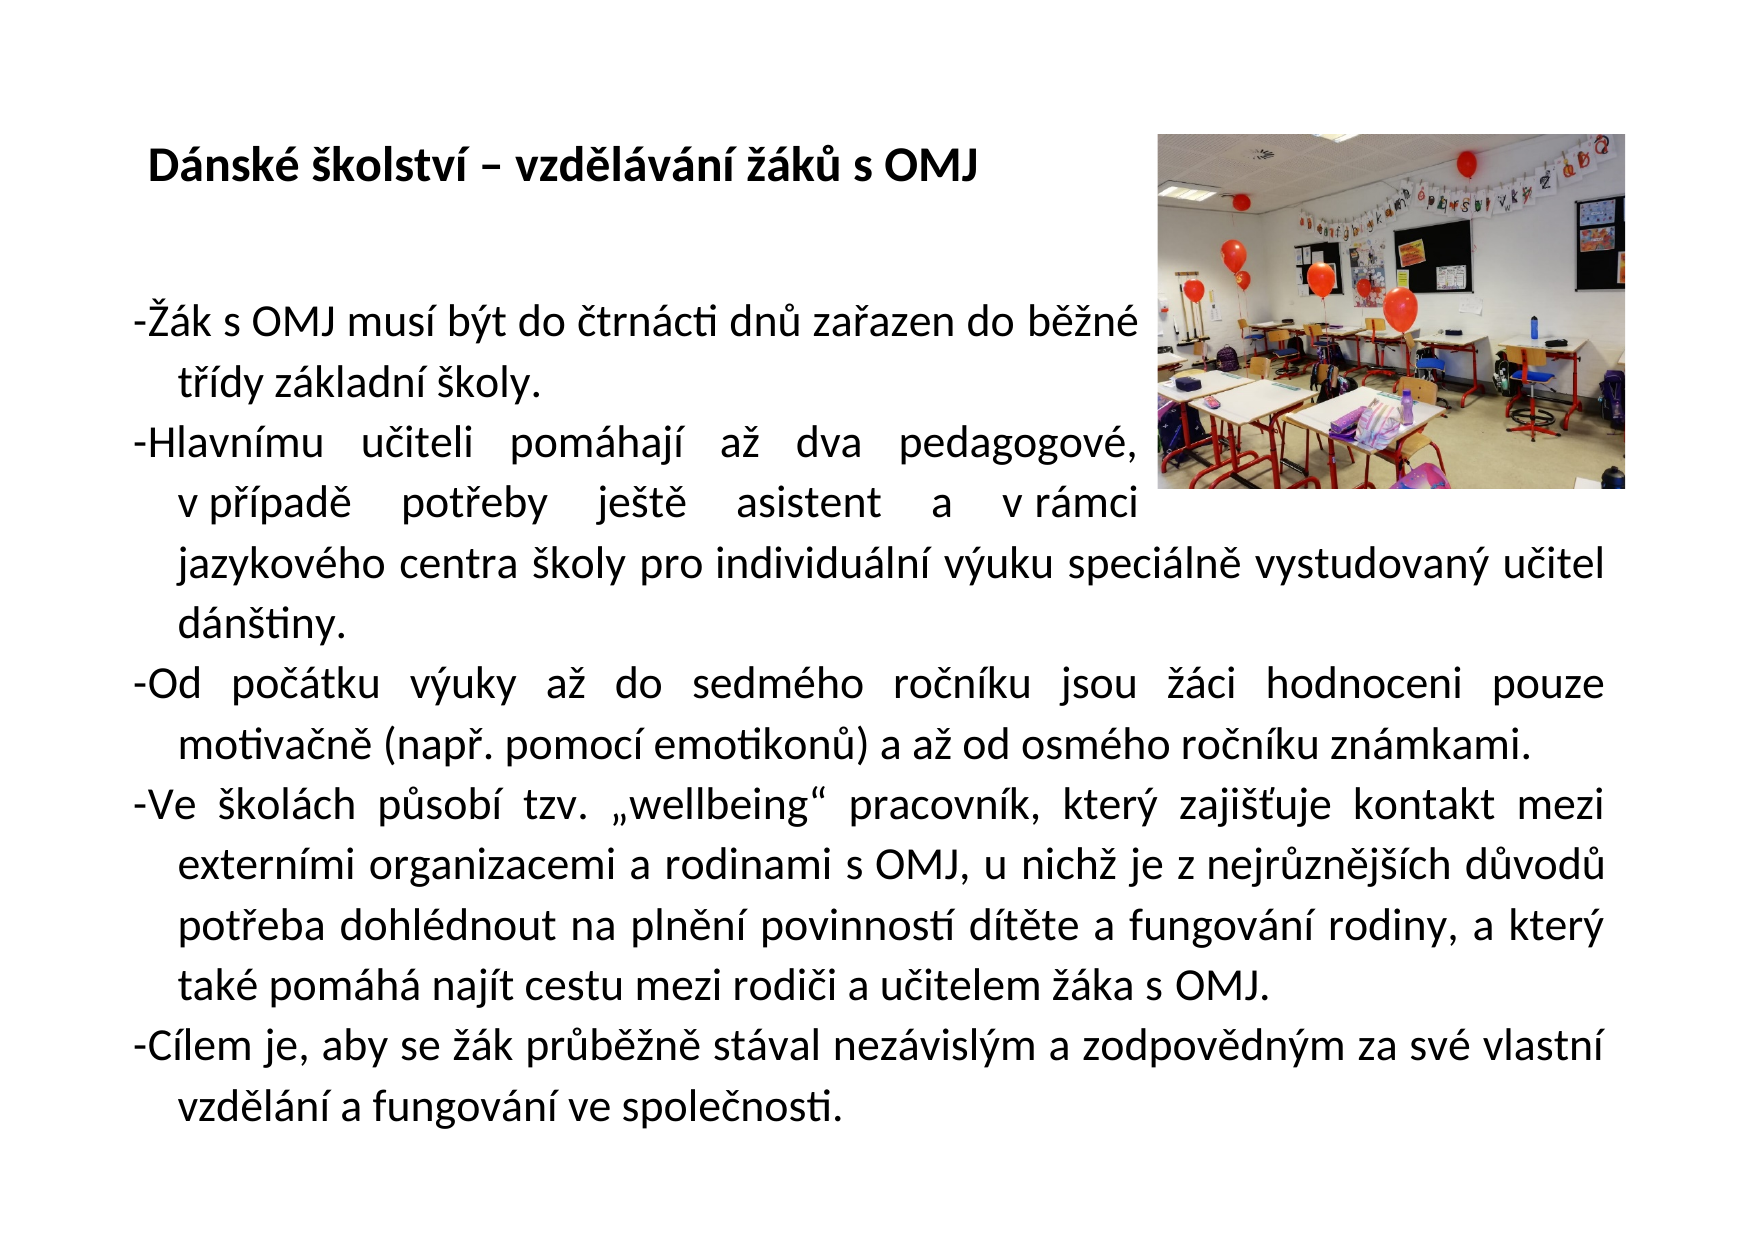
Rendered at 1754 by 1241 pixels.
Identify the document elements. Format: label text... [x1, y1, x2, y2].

list Hlavnímu učiteli pomáhají až dva pedagogové, v případě potřeby ještě asistent a v rámci jazykového centra školy pro individuální výuku speciálně vystudovaný učitel dánštiny. [133, 413, 1606, 650]
picture [1156, 134, 1625, 488]
text Dánské školství – vzdělávání žáků s OMJ [148, 133, 1606, 194]
list Od počátku výuky až do sedmého ročníku jsou žáci hodnoceni pouze motivačně (např. pomocí emotikonů) a až od osmého ročníku známkami. [133, 654, 1607, 771]
list Ve školách působí tzv. „wellbeing“ pracovník, který zajišťuje kontakt mezi externími organizacemi a rodinami s OMJ, u nichž je z nejrůznějších důvodů potřeba dohlédnout na plnění povinností dítěte a fungování rodiny, a který také pomáhá najít cestu mezi rodiči a učitelem žáka s OMJ. [133, 775, 1606, 1012]
list Žák s OMJ musí být do čtrnácti dnů zařazen do běžné třídy základní školy. [133, 292, 1156, 409]
list Cílem je, aby se žák průběžně stával nezávislým a zodpovědným za své vlastní vzdělání a fungování ve společnosti. [133, 1016, 1606, 1132]
